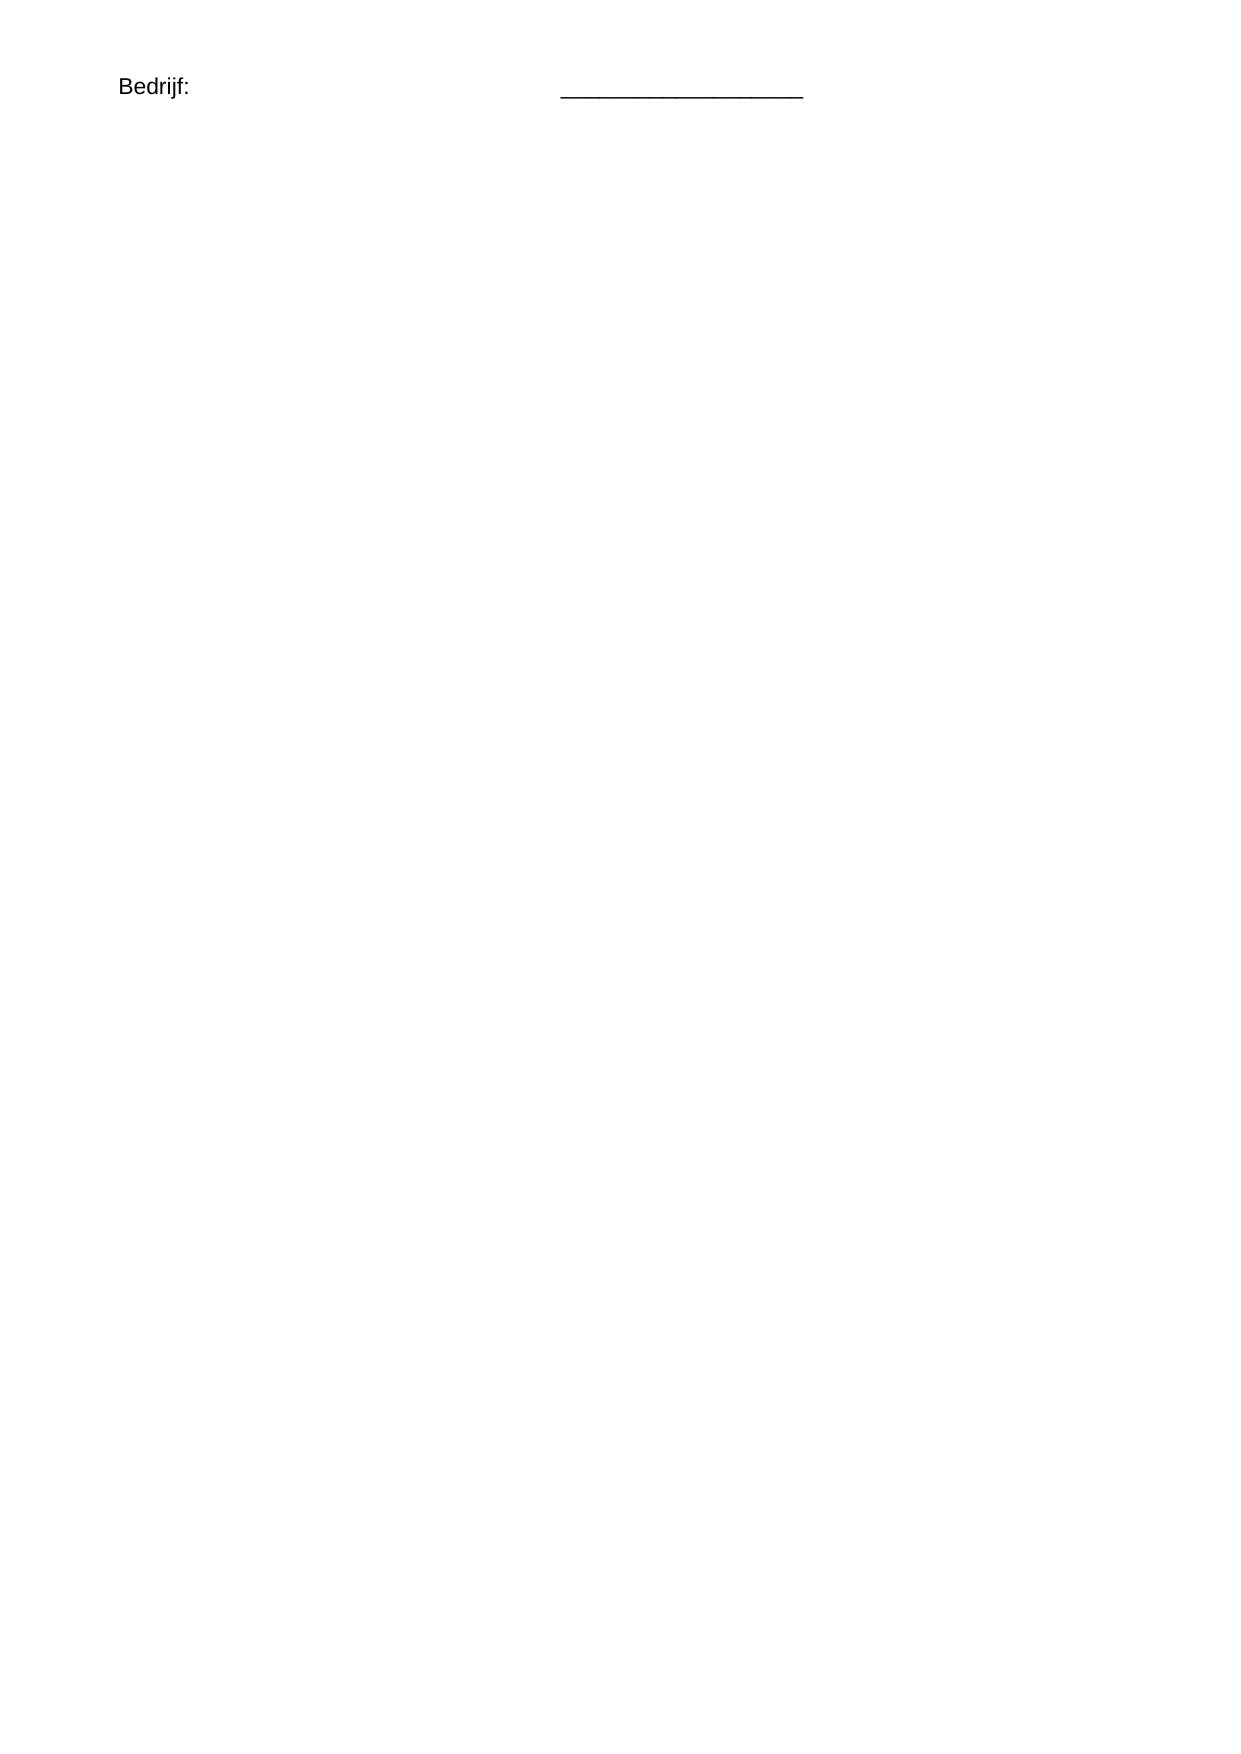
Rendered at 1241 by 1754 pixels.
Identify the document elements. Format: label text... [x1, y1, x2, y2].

text Bedrijf: ___________________ [118, 73, 1181, 99]
